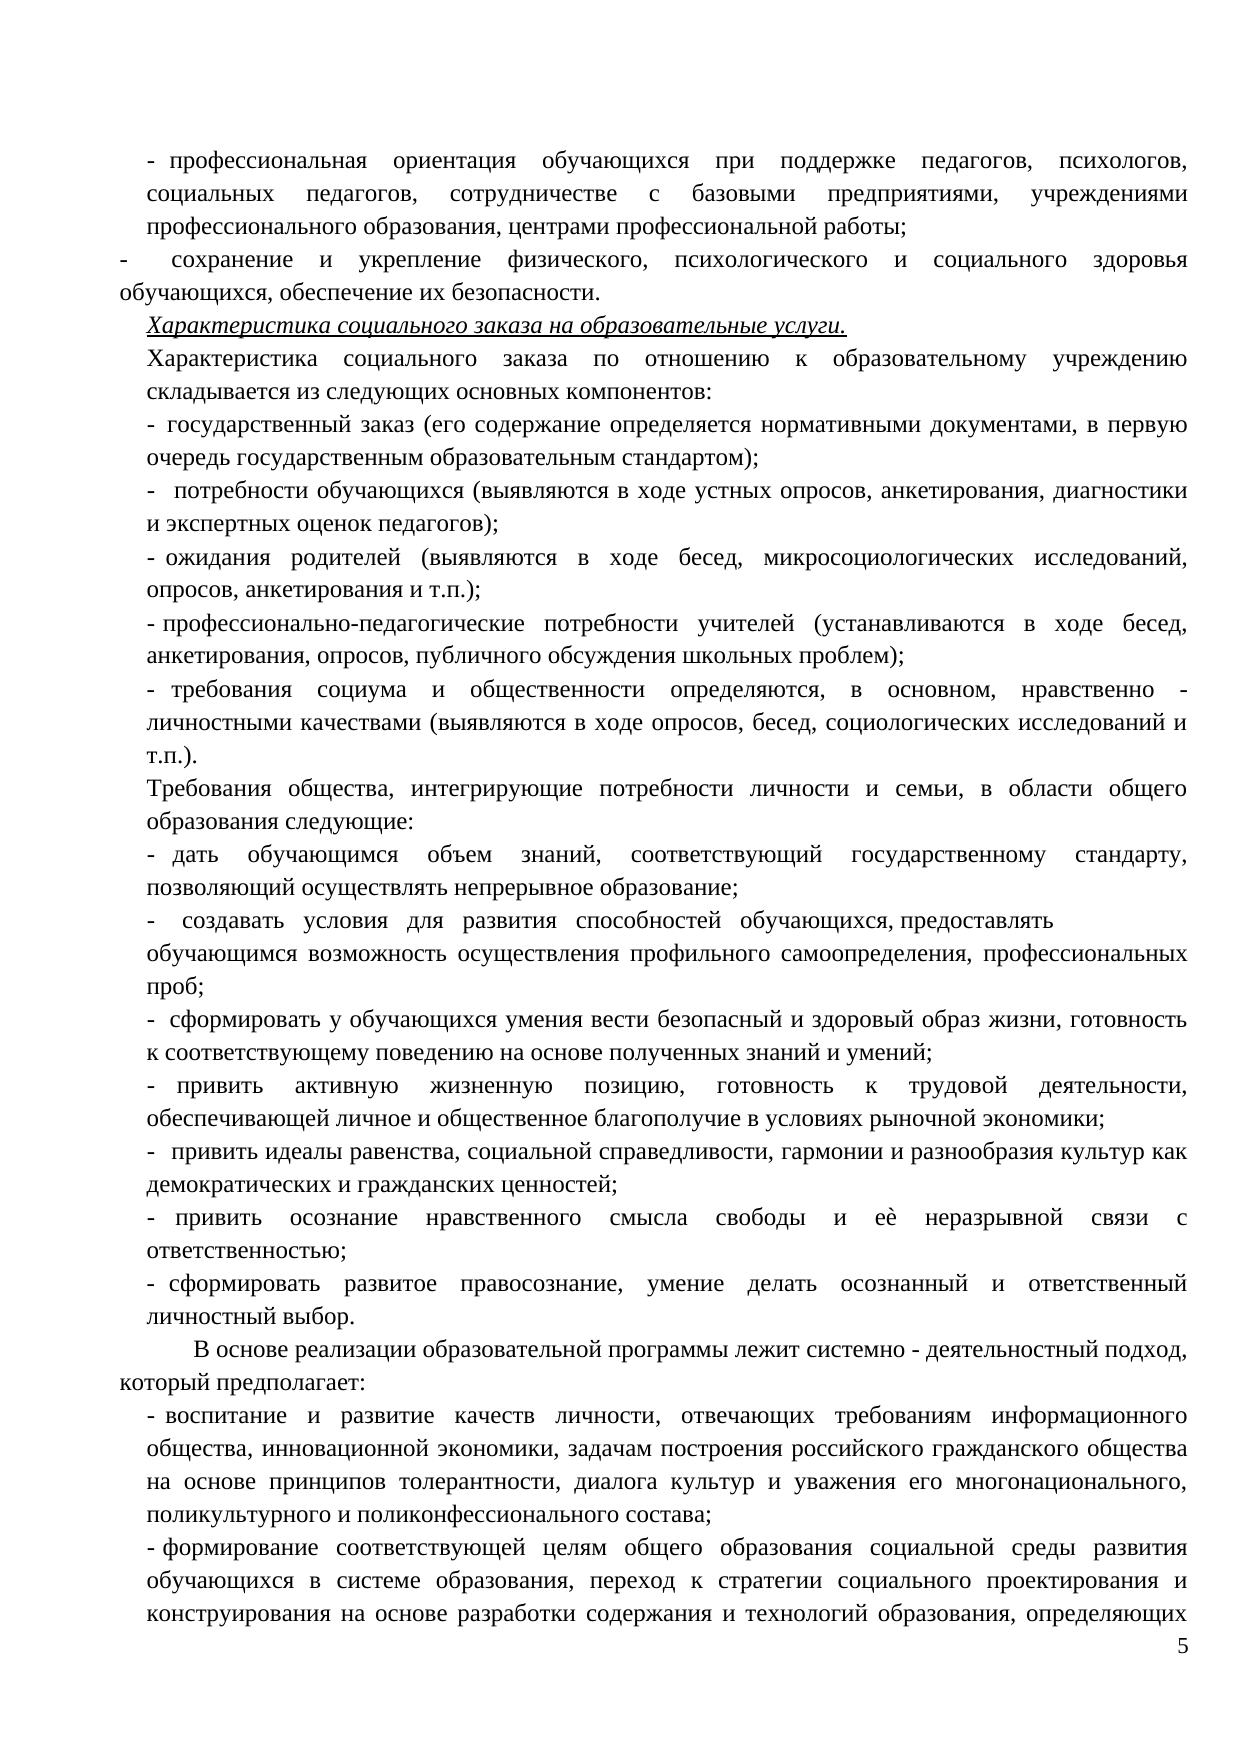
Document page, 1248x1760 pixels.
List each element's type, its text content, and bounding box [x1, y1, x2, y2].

list привить осознание нравственного смысла свободы и еѐ неразрывной связи с ответственностью; [146, 1202, 1188, 1264]
list ожидания родителей (выявляются в ходе бесед, микросоциологических исследований, опросов, анкетирования и т.п.); [146, 542, 1188, 603]
list сохранение и укрепление физического, психологического и социального здоровья обучающихся, обеспечение их безопасности. [119, 244, 1188, 306]
list привить идеалы равенства, социальной справедливости, гармонии и разнообразия культур как демократических и гражданских ценностей; [146, 1136, 1188, 1198]
list требования социума и общественности определяются, в основном, нравственно - личностными качествами (выявляются в ходе опросов, бесед, социологических исследований и т.п.). [146, 674, 1188, 768]
list государственный заказ (его содержание определяется нормативными документами, в первую очередь государственным образовательным стандартом); [146, 409, 1188, 471]
list сформировать у обучающихся умения вести безопасный и здоровый образ жизни, готовность к соответствующему поведению на основе полученных знаний и умений; [146, 1004, 1188, 1066]
text Характеристика социального заказа на образовательные услуги. [146, 310, 1188, 339]
list привить активную жизненную позицию, готовность к трудовой деятельности, обеспечивающей личное и общественное благополучие в условиях рыночной экономики; [146, 1070, 1188, 1132]
list воспитание и развитие качеств личности, отвечающих требованиям информационного общества, инновационной экономики, задачам построения российского гражданского общества на основе принципов толерантности, диалога культур и уважения его многонационального, поликультурного и поликонфессионального состава; [146, 1400, 1188, 1528]
list потребности обучающихся (выявляются в ходе устных опросов, анкетирования, диагностики и экспертных оценок педагогов); [146, 476, 1188, 537]
list дать обучающимся объем знаний, соответствующий государственному стандарту, позволяющий осуществлять непрерывное образование; [146, 839, 1188, 901]
text В основе реализации образовательной программы лежит системно - деятельностный подход, который предполагает: [119, 1334, 1188, 1396]
text Требования общества, интегрирующие потребности личности и семьи, в области общего образования следующие: [146, 773, 1188, 834]
list создавать условия для развития способностей обучающихся, предоставлять [147, 905, 1188, 933]
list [146, 1532, 1188, 1627]
list сформировать развитое правосознание, умение делать осознанный и ответственный личностный выбор. [146, 1268, 1188, 1330]
text обучающимся возможность осуществления профильного самоопределения, профессиональных проб; [146, 938, 1188, 999]
list профессионально-педагогические потребности учителей (устанавливаются в ходе бесед, анкетирования, опросов, публичного обсуждения школьных проблем); [146, 608, 1188, 669]
list профессиональная ориентация обучающихся при поддержке педагогов, психологов, социальных педагогов, сотрудничестве с базовыми предприятиями, учреждениями профессионального образования, центрами профессиональной работы; [146, 145, 1188, 240]
text Характеристика социального заказа по отношению к образовательному учреждению складывается из следующих основных компонентов: [146, 343, 1188, 405]
